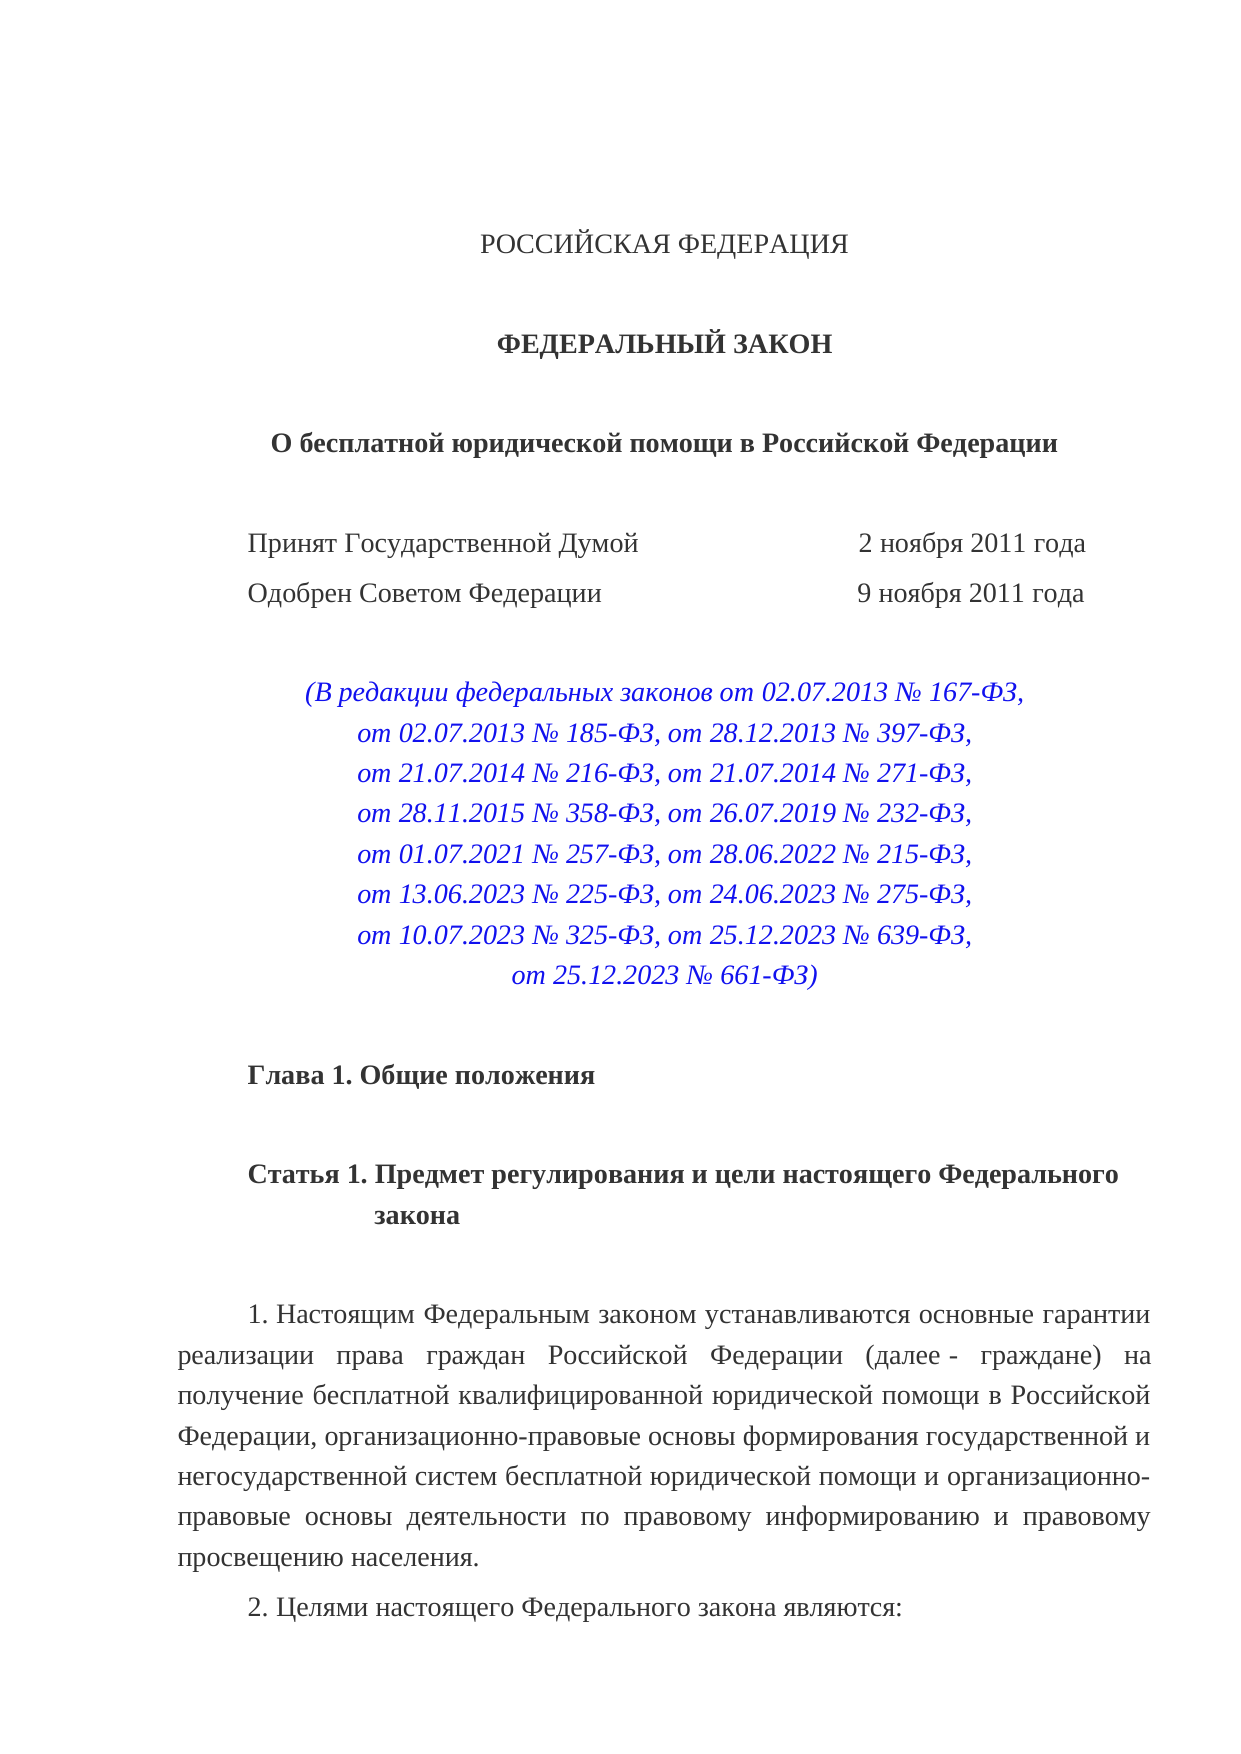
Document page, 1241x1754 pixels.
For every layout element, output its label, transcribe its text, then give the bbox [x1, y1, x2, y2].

text 2. Целями настоящего Федерального закона являются: [177, 1589, 1152, 1622]
text Принят Государственной Думой 2 ноября 2011 года [247, 526, 1152, 558]
text Одобрен Советом Федерации 9 ноября 2011 года [247, 576, 1152, 608]
text ФЕДЕРАЛЬНЫЙ ЗАКОН [247, 327, 1081, 359]
text О бесплатной юридической помощи в Российской Федерации [247, 426, 1081, 459]
text Статья 1. Предмет регулирования и цели настоящего Федерального закона [247, 1157, 1152, 1230]
text Глава 1. Общие положения [247, 1058, 1152, 1090]
text (В редакции федеральных законов от 02.07.2013 № 167-ФЗ, от 02.07.2013 № 185-ФЗ, от 28.12.2013 № 397-ФЗ, от 21.07.2014 № 216-ФЗ, от 21.07.2014 № 271-ФЗ, от 28.11.2015 № 358-ФЗ, от 26.07.2019 № 232-ФЗ, от 01.07.2021 № 257-ФЗ, от 28.06.2022 № 215-ФЗ, от 13.06.2023 № 225-ФЗ, от 24.06.2023 № 275-ФЗ, от 10.07.2023 № 325-ФЗ, от 25.12.2023 № 639-ФЗ, от 25.12.2023 № 661-ФЗ) [247, 675, 1081, 991]
text РОССИЙСКАЯ ФЕДЕРАЦИЯ [247, 227, 1081, 259]
text 1. Настоящим Федеральным законом устанавливаются основные гарантии реализации права граждан Российской Федерации (далее - граждане) на получение бесплатной квалифицированной юридической помощи в Российской Федерации, организационно-правовые основы формирования государственной и негосударственной систем бесплатной юридической помощи и организационно-правовые основы деятельности по правовому информированию и правовому просвещению населения. [177, 1297, 1152, 1572]
